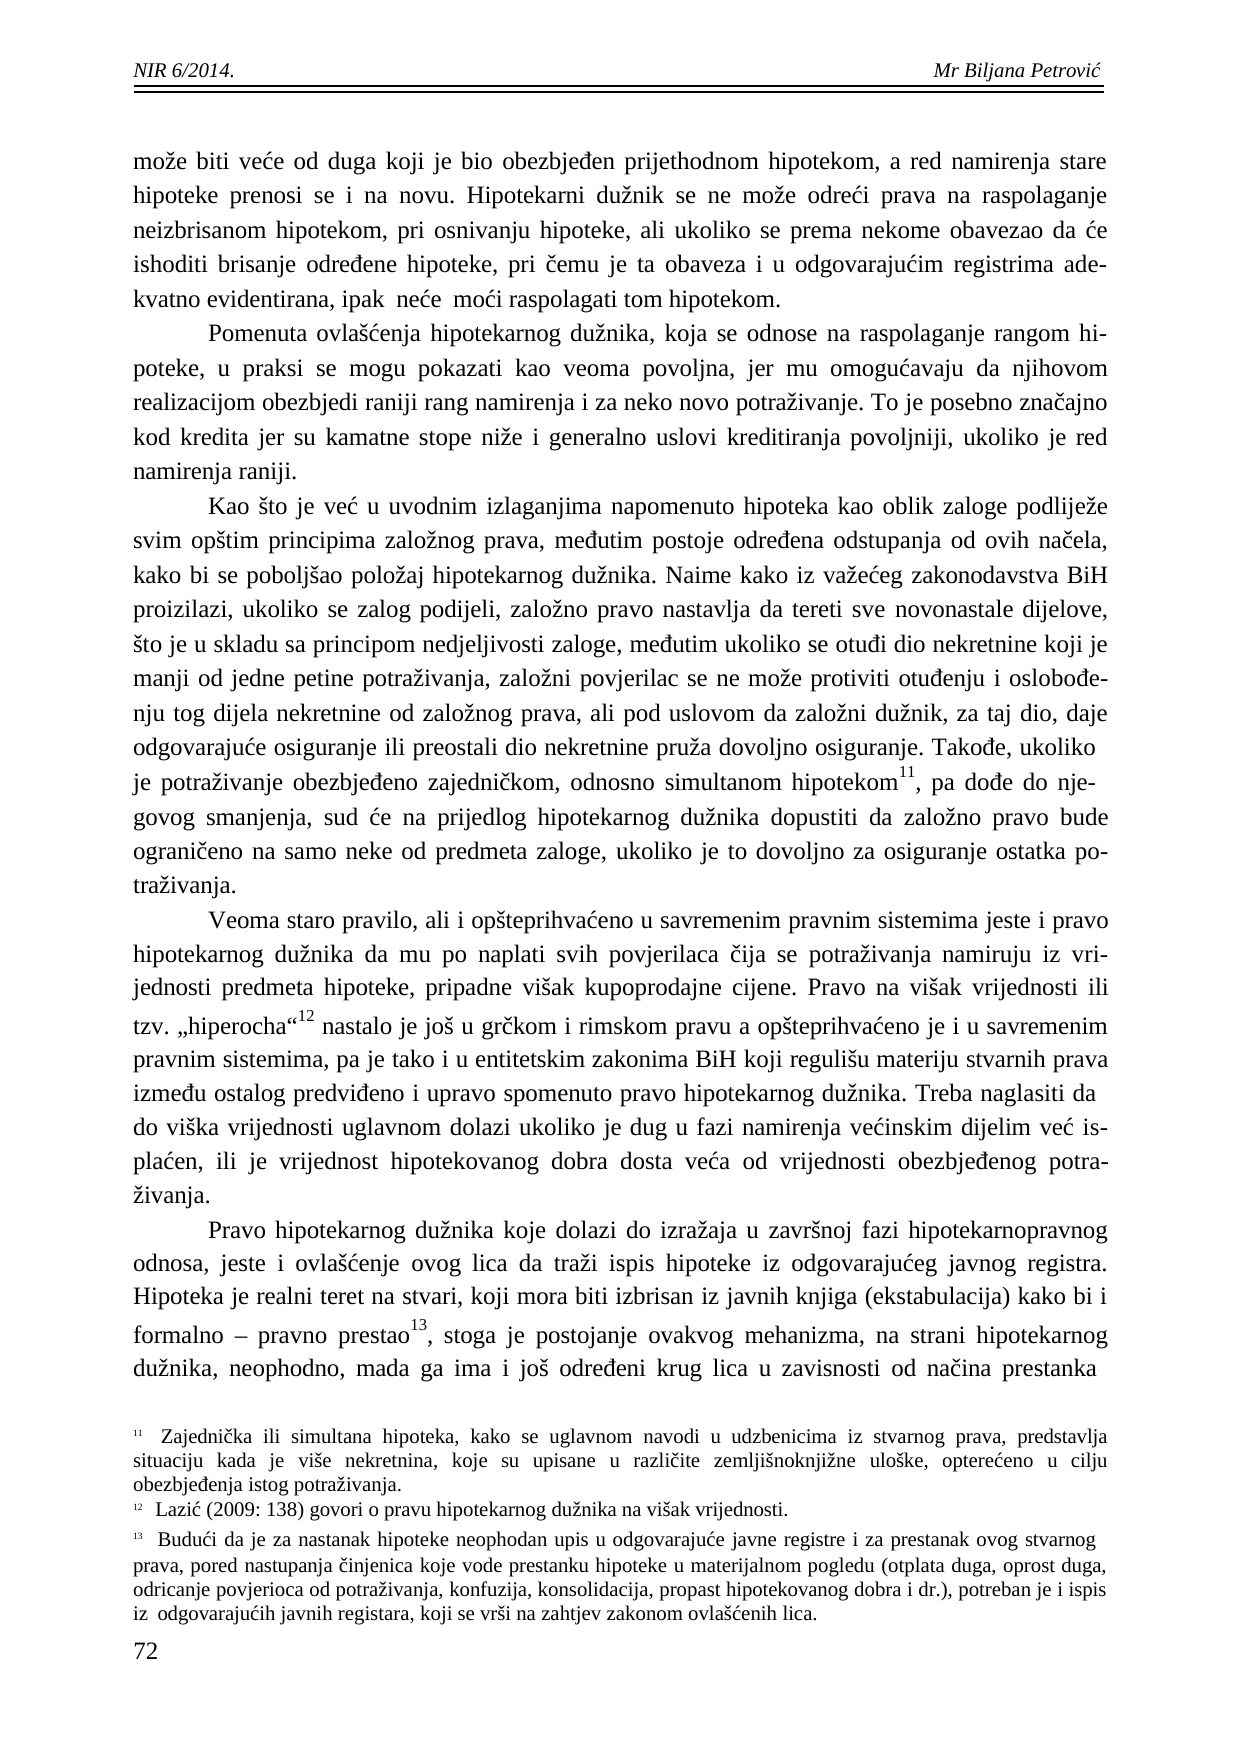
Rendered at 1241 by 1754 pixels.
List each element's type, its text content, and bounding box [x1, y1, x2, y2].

list Budući da je za nastanak hipoteke neophodan upis u odgovarajuće javne registre i za prestanak ovog stvarnog [133, 1522, 1119, 1552]
text Pravo hipotekarnog dužnika koje dolazi do izražaja u završnoj fazi hipotekarnopravnog odnosa, jeste i ovlašćenje ovog lica da traži ispis hipoteke iz odgovarajućeg javnog registra. Hipoteka je realni teret na stvari, koji mora biti izbrisan iz javnih knjiga (ekstabulacija) kako bi i formalno – pravno prestao13, stoga je postojanje ovakvog mehanizma, na strani hipotekarnog dužnika, neophodno, mada ga ima i još određeni krug lica u zavisnosti od načina prestanka [133, 1215, 1108, 1382]
text prava, pored nastupanja činjenica koje vode prestanku hipoteke u materijalnom pogledu (otplata duga, oprost duga, odricanje povjerioca od potraživanja, konfuzija, konsolidacija, propast hipotekovanog dobra i dr.), potreban je i ispis iz odgovarajućih javnih registara, koji se vrši na zahtjev zakonom ovlašćenih lica. [133, 1553, 1108, 1625]
text je potraživanje obezbjeđeno zajedničkom, odnosno simultanom hipotekom11, pa dođe do nje- [133, 767, 1119, 796]
list Zajednička ili simultana hipoteka, kako se uglavnom navodi u udzbenicima iz stvarnog prava, predstavlja situaciju kada je više nekretnina, koje su upisane u različite zemljišnoknjižne uloške, opterećeno u cilju obezbjeđenja istog potraživanja. [133, 1424, 1108, 1496]
text Pomenuta ovlašćenja hipotekarnog dužnika, koja se odnose na raspolaganje rangom hi- poteke, u praksi se mogu pokazati kao veoma povoljna, jer mu omogućavaju da njihovom realizacijom obezbjedi raniji rang namirenja i za neko novo potraživanje. To je posebno značajno kod kredita jer su kamatne stope niže i generalno uslovi kreditiranja povoljniji, ukoliko je red namirenja raniji. [133, 318, 1108, 485]
text do viška vrijednosti uglavnom dolazi ukoliko je dug u fazi namirenja većinskim dijelim već is- plaćen, ili je vrijednost hipotekovanog dobra dosta veća od vrijednosti obezbjeđenog potra- živanja. [133, 1112, 1108, 1209]
text Veoma staro pravilo, ali i opšteprihvaćeno u savremenim pravnim sistemima jeste i pravo hipotekarnog dužnika da mu po naplati svih povjerilaca čija se potraživanja namiruju iz vri- jednosti predmeta hipoteke, pripadne višak kupoprodajne cijene. Pravo na višak vrijednosti ili tzv. „hiperocha“12 nastalo je još u grčkom i rimskom pravu a opšteprihvaćeno je i u savremenim pravnim sistemima, pa je tako i u entitetskim zakonima BiH koji regulišu materiju stvarnih prava između ostalog predviđeno i upravo spomenuto pravo hipotekarnog dužnika. Treba naglasiti da [133, 905, 1108, 1107]
list Lazić (2009: 138) govori o pravu hipotekarnog dužnika na višak vrijednosti. [133, 1496, 1119, 1522]
text Kao što je već u uvodnim izlaganjima napomenuto hipoteka kao oblik zaloge podliježe svim opštim principima založnog prava, međutim postoje određena odstupanja od ovih načela, kako bi se poboljšao položaj hipotekarnog dužnika. Naime kako iz važećeg zakonodavstva BiH proizilazi, ukoliko se zalog podijeli, založno pravo nastavlja da tereti sve novonastale dijelove, što je u skladu sa principom nedjeljivosti zaloge, međutim ukoliko se otuđi dio nekretnine koji je manji od jedne petine potraživanja, založni povjerilac se ne može protiviti otuđenju i oslobođe- nju tog dijela nekretnine od založnog prava, ali pod uslovom da založni dužnik, za taj dio, daje odgovarajuće osiguranje ili preostali dio nekretnine pruža dovoljno osiguranje. Takođe, ukoliko [133, 491, 1108, 761]
text može biti veće od duga koji je bio obezbjeđen prijethodnom hipotekom, a red namirenja stare hipoteke prenosi se i na novu. Hipotekarni dužnik se ne može odreći prava na raspolaganje neizbrisanom hipotekom, pri osnivanju hipoteke, ali ukoliko se prema nekome obavezao da će ishoditi brisanje određene hipoteke, pri čemu je ta obaveza i u odgovarajućim registrima ade- kvatno evidentirana, ipak neće moći raspolagati tom hipotekom. [133, 146, 1108, 313]
text govog smanjenja, sud će na prijedlog hipotekarnog dužnika dopustiti da založno pravo bude ograničeno na samo neke od predmeta zaloge, ukoliko je to dovoljno za osiguranje ostatka po- traživanja. [133, 802, 1108, 899]
